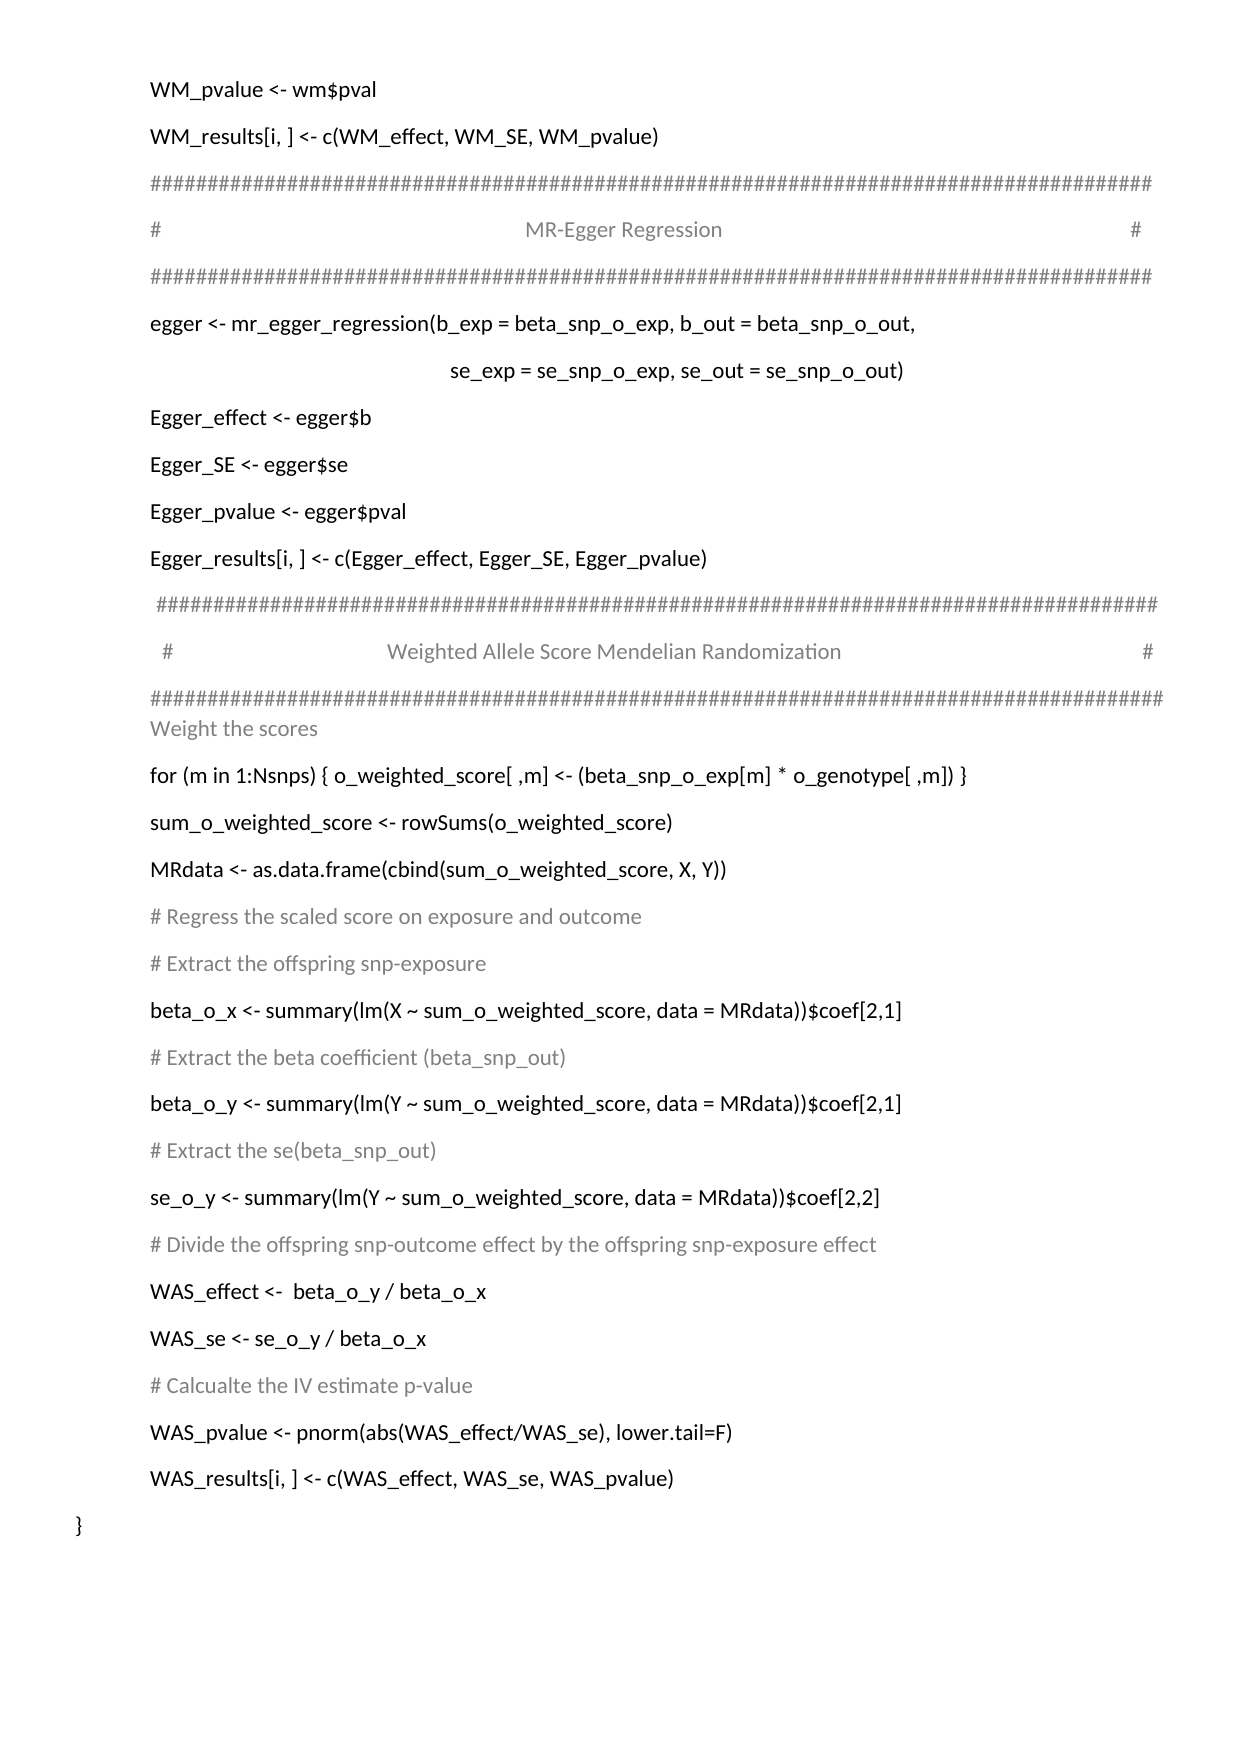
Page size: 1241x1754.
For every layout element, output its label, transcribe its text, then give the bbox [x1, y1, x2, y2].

text WAS_effect <- beta_o_y / beta_o_x [150, 1277, 1165, 1305]
text # Weighted Allele Score Mendelian Randomization # [75, 637, 1165, 666]
text WAS_se <- se_o_y / beta_o_x [150, 1324, 1165, 1352]
text se_exp = se_snp_o_exp, se_out = se_snp_o_out) [375, 356, 1165, 384]
text } [75, 1511, 1165, 1539]
text # Calcualte the IV estimate p-value [150, 1371, 1165, 1399]
text # Extract the offspring snp-exposure [75, 949, 1165, 977]
text WM_pvalue <- wm$pval [75, 75, 1165, 103]
text ######################################################################################## [150, 591, 1165, 619]
text WAS_results[i, ] <- c(WAS_effect, WAS_se, WAS_pvalue) [150, 1464, 1165, 1493]
text Egger_effect <- egger$b [75, 403, 1165, 431]
text ######################################################################################### Weight the scores [150, 684, 1165, 743]
text sum_o_weighted_score <- rowSums(o_weighted_score) [150, 808, 1165, 836]
text for (m in 1:Nsnps) { o_weighted_score[ ,m] <- (beta_snp_o_exp[m] * o_genotype[ ,m]) } [150, 761, 1165, 789]
text ######################################################################################## [75, 262, 1165, 291]
text se_o_y <- summary(lm(Y ~ sum_o_weighted_score, data = MRdata))$coef[2,2] [150, 1183, 1165, 1211]
text egger <- mr_egger_regression(b_exp = beta_snp_o_exp, b_out = beta_snp_o_out, [75, 309, 1165, 337]
text WAS_pvalue <- pnorm(abs(WAS_effect/WAS_se), lower.tail=F) [150, 1418, 1165, 1446]
text Egger_results[i, ] <- c(Egger_effect, Egger_SE, Egger_pvalue) [75, 544, 1165, 572]
text # MR-Egger Regression # [75, 216, 1165, 244]
text # Divide the offspring snp-outcome effect by the offspring snp-exposure effect [150, 1230, 1165, 1258]
text beta_o_x <- summary(lm(X ~ sum_o_weighted_score, data = MRdata))$coef[2,1] [75, 996, 1165, 1024]
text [75, 169, 1165, 197]
text beta_o_y <- summary(lm(Y ~ sum_o_weighted_score, data = MRdata))$coef[2,1] [150, 1089, 1165, 1118]
text # Extract the se(beta_snp_out) [150, 1136, 1165, 1164]
text # Regress the scaled score on exposure and outcome [75, 902, 1165, 930]
text MRdata <- as.data.frame(cbind(sum_o_weighted_score, X, Y)) [150, 855, 1165, 883]
text # Extract the beta coefficient (beta_snp_out) [75, 1043, 1165, 1071]
text Egger_SE <- egger$se [75, 450, 1165, 478]
text WM_results[i, ] <- c(WM_effect, WM_SE, WM_pvalue) [75, 122, 1165, 150]
text Egger_pvalue <- egger$pval [75, 497, 1165, 525]
